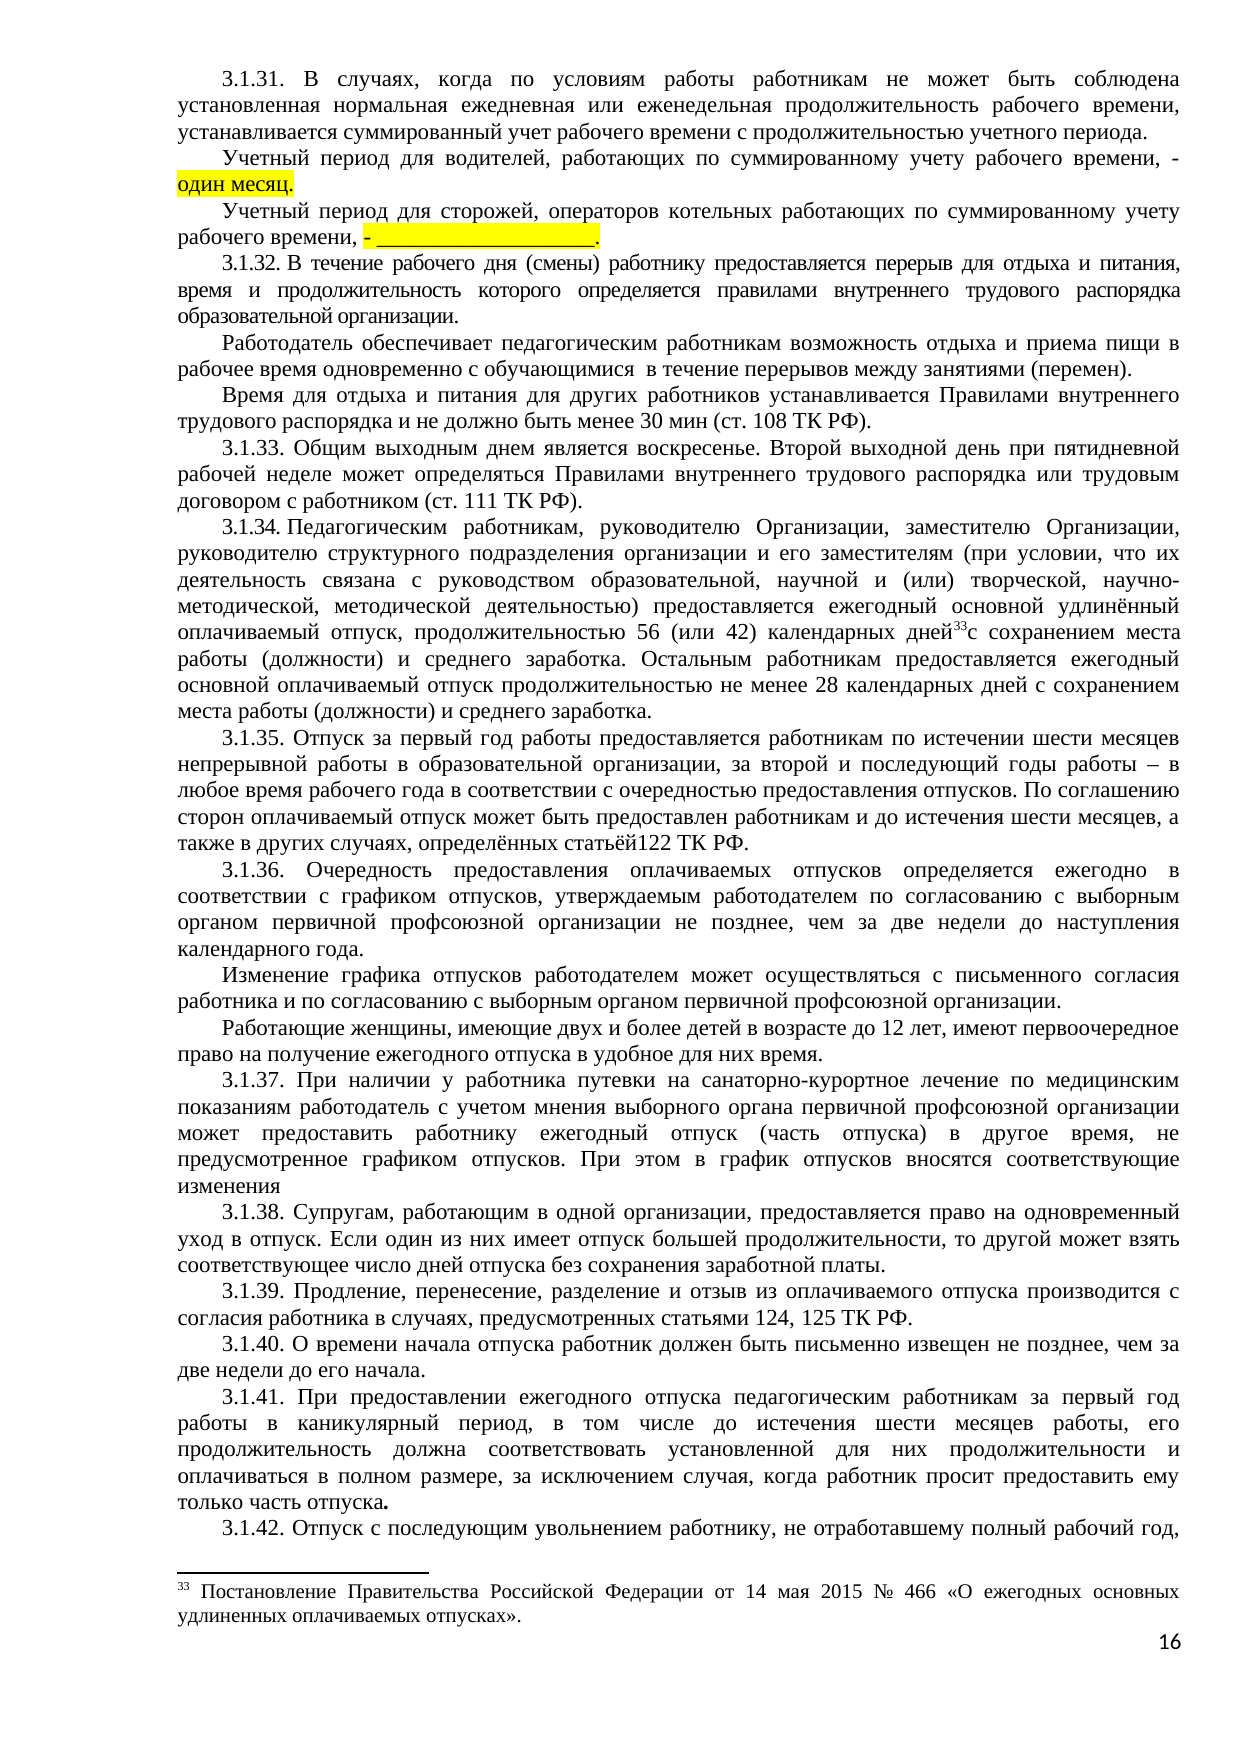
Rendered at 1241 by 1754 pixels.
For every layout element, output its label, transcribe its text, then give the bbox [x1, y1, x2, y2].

text Учетный период для сторожей, операторов котельных работающих по суммированному учету рабочего времени, - ___________________. [177, 197, 1181, 249]
text 3.1.40. О времени начала отпуска работник должен быть письменно извещен не позднее, чем за две недели до его начала. [177, 1330, 1181, 1383]
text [177, 1514, 1181, 1541]
text 3.1.41. При предоставлении ежегодного отпуска педагогическим работникам за первый год работы в каникулярный период, в том числе до истечения шести месяцев работы, его продолжительность должна соответствовать установленной для них продолжительности и оплачиваться в полном размере, за исключением случая, когда работник просит предоставить ему только часть отпуска. [177, 1383, 1181, 1514]
text Работодатель обеспечивает педагогическим работникам возможность отдыха и приема пищи в рабочее время одновременно с обучающимися в течение перерывов между занятиями (перемен). [177, 328, 1181, 381]
text 3.1.36. Очередность предоставления оплачиваемых отпусков определяется ежегодно в соответствии с графиком отпусков, утверждаемым работодателем по согласованию с выборным органом первичной профсоюзной организации не позднее, чем за две недели до наступления календарного года. [177, 856, 1181, 961]
text Учетный период для водителей, работающих по суммированному учету рабочего времени, - один месяц. [177, 144, 1181, 197]
text 3.1.34. Педагогическим работникам, руководителю Организации, заместителю Организации, руководителю структурного подразделения организации и его заместителям (при условии, что их деятельность связана с руководством образовательной, научной и (или) творческой, научно-методической, методической деятельностью) предоставляется ежегодный основной удлинённый оплачиваемый отпуск, продолжительностью 56 (или 42) календарных днейс сохранением места работы (должности) и среднего заработка. Остальным работникам предоставляется ежегодный основной оплачиваемый отпуск продолжительностью не менее 28 календарных дней с сохранением места работы (должности) и среднего заработка. [177, 513, 1181, 724]
text 3.1.39. Продление, перенесение, разделение и отзыв из оплачиваемого отпуска производится с согласия работника в случаях, предусмотренных статьями 124, 125 ТК РФ. [177, 1277, 1181, 1330]
text Изменение графика отпусков работодателем может осуществляться с письменного согласия работника и по согласованию с выборным органом первичной профсоюзной организации. [177, 961, 1181, 1014]
text 3.1.35. Отпуск за первый год работы предоставляется работникам по истечении шести месяцев непрерывной работы в образовательной организации, за второй и последующий годы работы – в любое время рабочего года в соответствии с очередностью предоставления отпусков. По соглашению сторон оплачиваемый отпуск может быть предоставлен работникам и до истечения шести месяцев, а также в других случаях, определённых статьёй122 ТК РФ. [177, 724, 1181, 856]
text 3.1.32. В течение рабочего дня (смены) работнику предоставляется перерыв для отдыха и питания, время и продолжительность которого определяется правилами внутреннего трудового распорядка образовательной организации. [177, 249, 1181, 328]
text Время для отдыха и питания для других работников устанавливается Правилами внутреннего трудового распорядка и не должно быть менее 30 мин (ст. 108 ТК РФ). [177, 381, 1181, 434]
text 3.1.31. В случаях, когда по условиям работы работникам не может быть соблюдена установленная нормальная ежедневная или еженедельная продолжительность рабочего времени, устанавливается суммированный учет рабочего времени с продолжительностью учетного периода. [177, 65, 1181, 144]
text 3.1.37. При наличии у работника путевки на санаторно-курортное лечение по медицинским показаниям работодатель с учетом мнения выборного органа первичной профсоюзной организации может предоставить работнику ежегодный отпуск (часть отпуска) в другое время, не предусмотренное графиком отпусков. При этом в график отпусков вносятся соответствующие изменения [177, 1066, 1181, 1198]
text Работающие женщины, имеющие двух и более детей в возрасте до 12 лет, имеют первоочередное право на получение ежегодного отпуска в удобное для них время. [177, 1014, 1181, 1066]
text 3.1.38. Супругам, работающим в одной организации, предоставляется право на одновременный уход в отпуск. Если один из них имеет отпуск большей продолжительности, то другой может взять соответствующее число дней отпуска без сохранения заработной платы. [177, 1198, 1181, 1277]
text 3.1.33. Общим выходным днем является воскресенье. Второй выходной день при пятидневной рабочей неделе может определяться Правилами внутреннего трудового распорядка или трудовым договором с работником (ст. 111 ТК РФ). [177, 434, 1181, 513]
